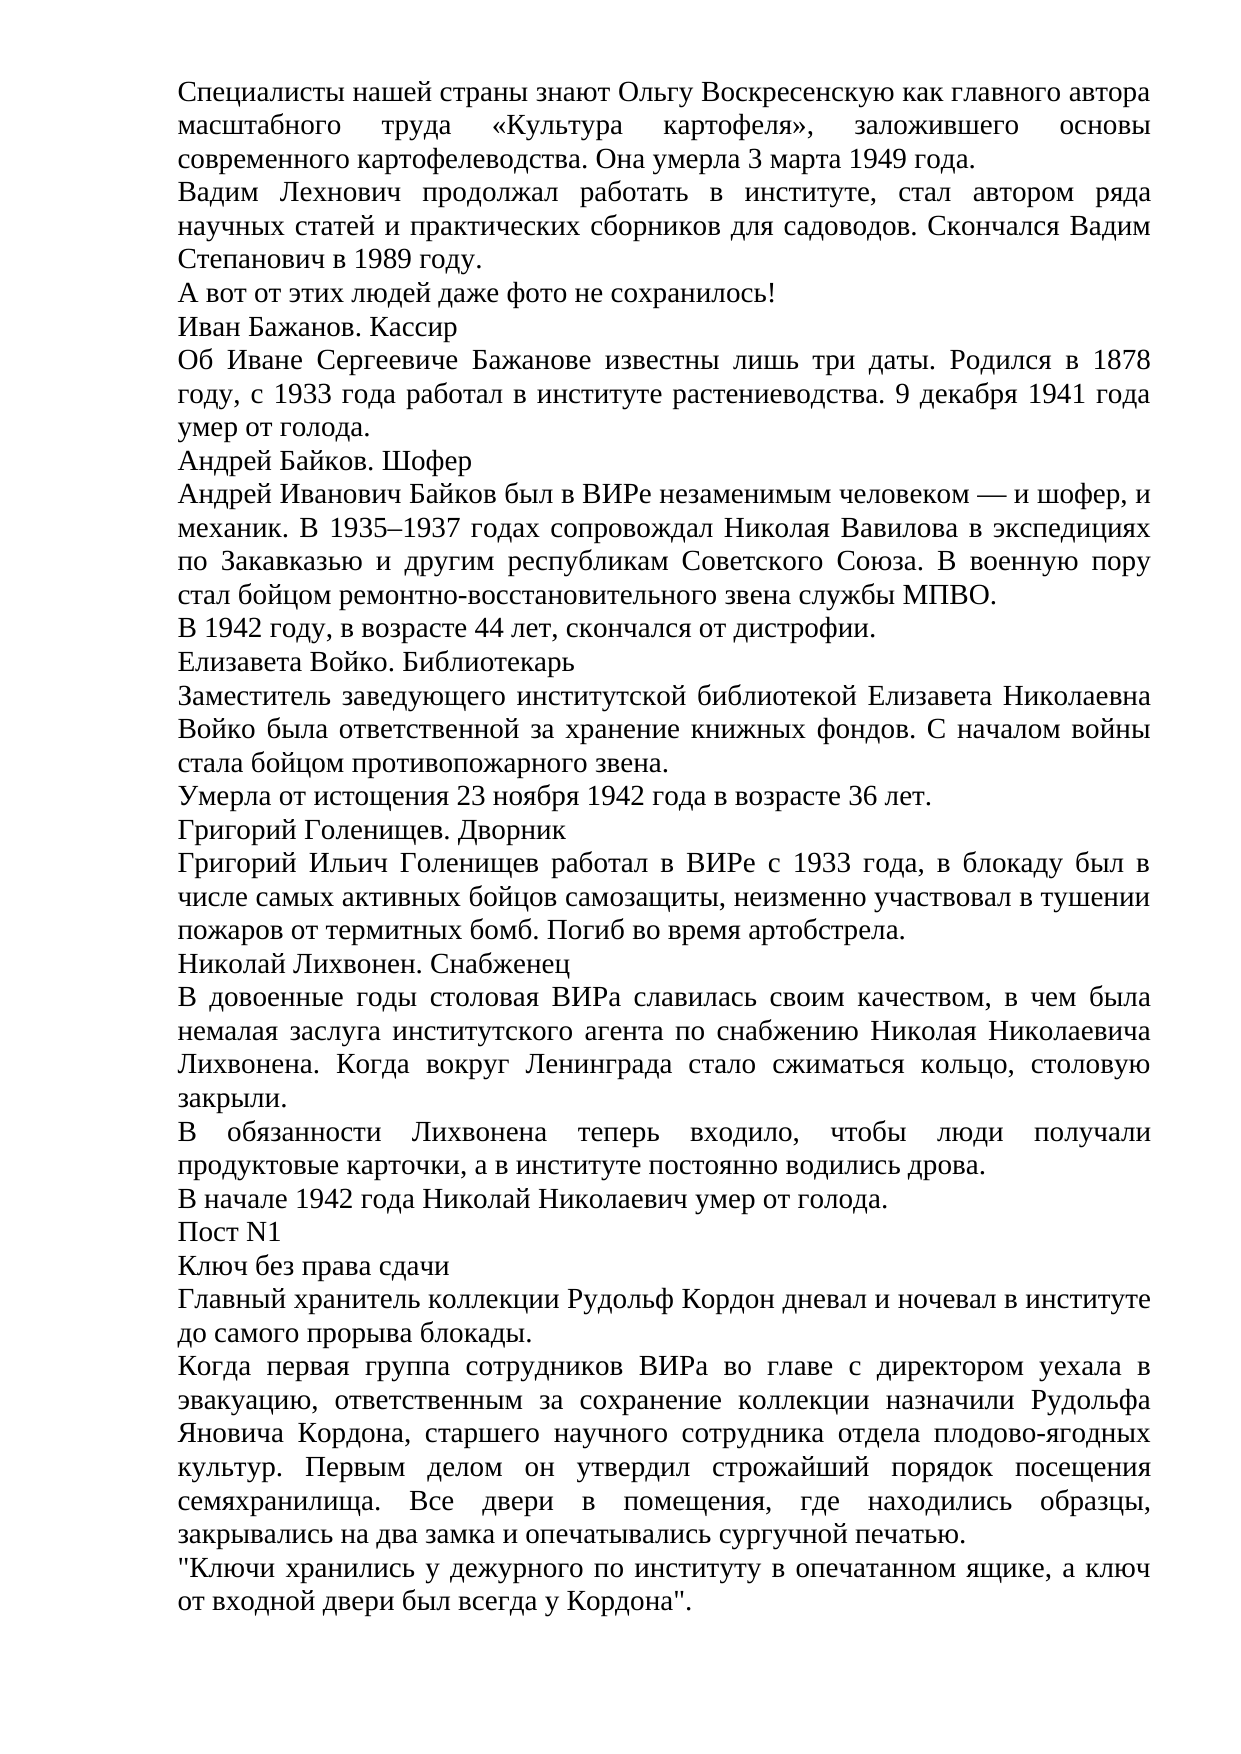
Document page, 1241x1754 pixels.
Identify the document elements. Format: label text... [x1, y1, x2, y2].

text В довоенные годы столовая ВИРа славилась своим качеством, в чем была немалая заслуга институтского агента по снабжению Николая Николаевича Лихвонена. Когда вокруг Ленинграда стало сжиматься кольцо, столовую закрыли. [177, 979, 1152, 1114]
text Вадим Лехнович продолжал работать в институте, стал автором ряда научных статей и практических сборников для садоводов. Скончался Вадим Степанович в 1989 году. [177, 174, 1152, 275]
text Григорий Ильич Голенищев работал в ВИРе с 1933 года, в блокаду был в числе самых активных бойцов самозащиты, неизменно участвовал в тушении пожаров от термитных бомб. Погиб во время артобстрела. [177, 845, 1152, 946]
text Главный хранитель коллекции Рудольф Кордон дневал и ночевал в институте до самого прорыва блокады. [177, 1281, 1152, 1348]
text Андрей Байков. Шофер [177, 443, 1152, 476]
text Иван Бажанов. Кассир [177, 309, 1152, 342]
text Умерла от истощения 23 ноября 1942 года в возрасте 36 лет. [177, 778, 1152, 812]
text Елизавета Войко. Библиотекарь [177, 644, 1152, 678]
text "Ключи хранились у дежурного по институту в опечатанном ящике, а ключ от входной двери был всегда у Кордона". [177, 1550, 1152, 1617]
text Заместитель заведующего институтской библиотекой Елизавета Николаевна Войко была ответственной за хранение книжных фондов. С началом войны стала бойцом противопожарного звена. [177, 678, 1152, 778]
text Ключ без права сдачи [177, 1248, 1152, 1281]
text Когда первая группа сотрудников ВИРа во главе с директором уехала в эвакуацию, ответственным за сохранение коллекции назначили Рудольфа Яновича Кордона, старшего научного сотрудника отдела плодово-ягодных культур. Первым делом он утвердил строжайший порядок посещения семяхранилища. Все двери в помещения, где находились образцы, закрывались на два замка и опечатывались сургучной печатью. [177, 1348, 1152, 1550]
text Григорий Голенищев. Дворник [177, 812, 1152, 845]
text Николай Лихвонен. Снабженец [177, 946, 1152, 979]
text В обязанности Лихвонена теперь входило, чтобы люди получали продуктовые карточки, а в институте постоянно водились дрова. [177, 1114, 1152, 1181]
text Об Иване Сергеевиче Бажанове известны лишь три даты. Родился в 1878 году, с 1933 года работал в институте растениеводства. 9 декабря 1941 года умер от голода. [177, 342, 1152, 443]
text Специалисты нашей страны знают Ольгу Воскресенскую как главного автора масштабного труда «Культура картофеля», заложившего основы современного картофелеводства. Она умерла 3 марта 1949 года. [177, 74, 1152, 174]
text В начале 1942 года Николай Николаевич умер от голода. [177, 1181, 1152, 1214]
text А вот от этих людей даже фото не сохранилось! [177, 275, 1152, 309]
text Пост N1 [177, 1214, 1152, 1248]
text Андрей Иванович Байков был в ВИРе незаменимым человеком — и шофер, и механик. В 1935–1937 годах сопровождал Николая Вавилова в экспедициях по Закавказью и другим республикам Советского Союза. В военную пору стал бойцом ремонтно-восстановительного звена службы МПВО. [177, 476, 1152, 611]
text В 1942 году, в возрасте 44 лет, скончался от дистрофии. [177, 611, 1152, 644]
